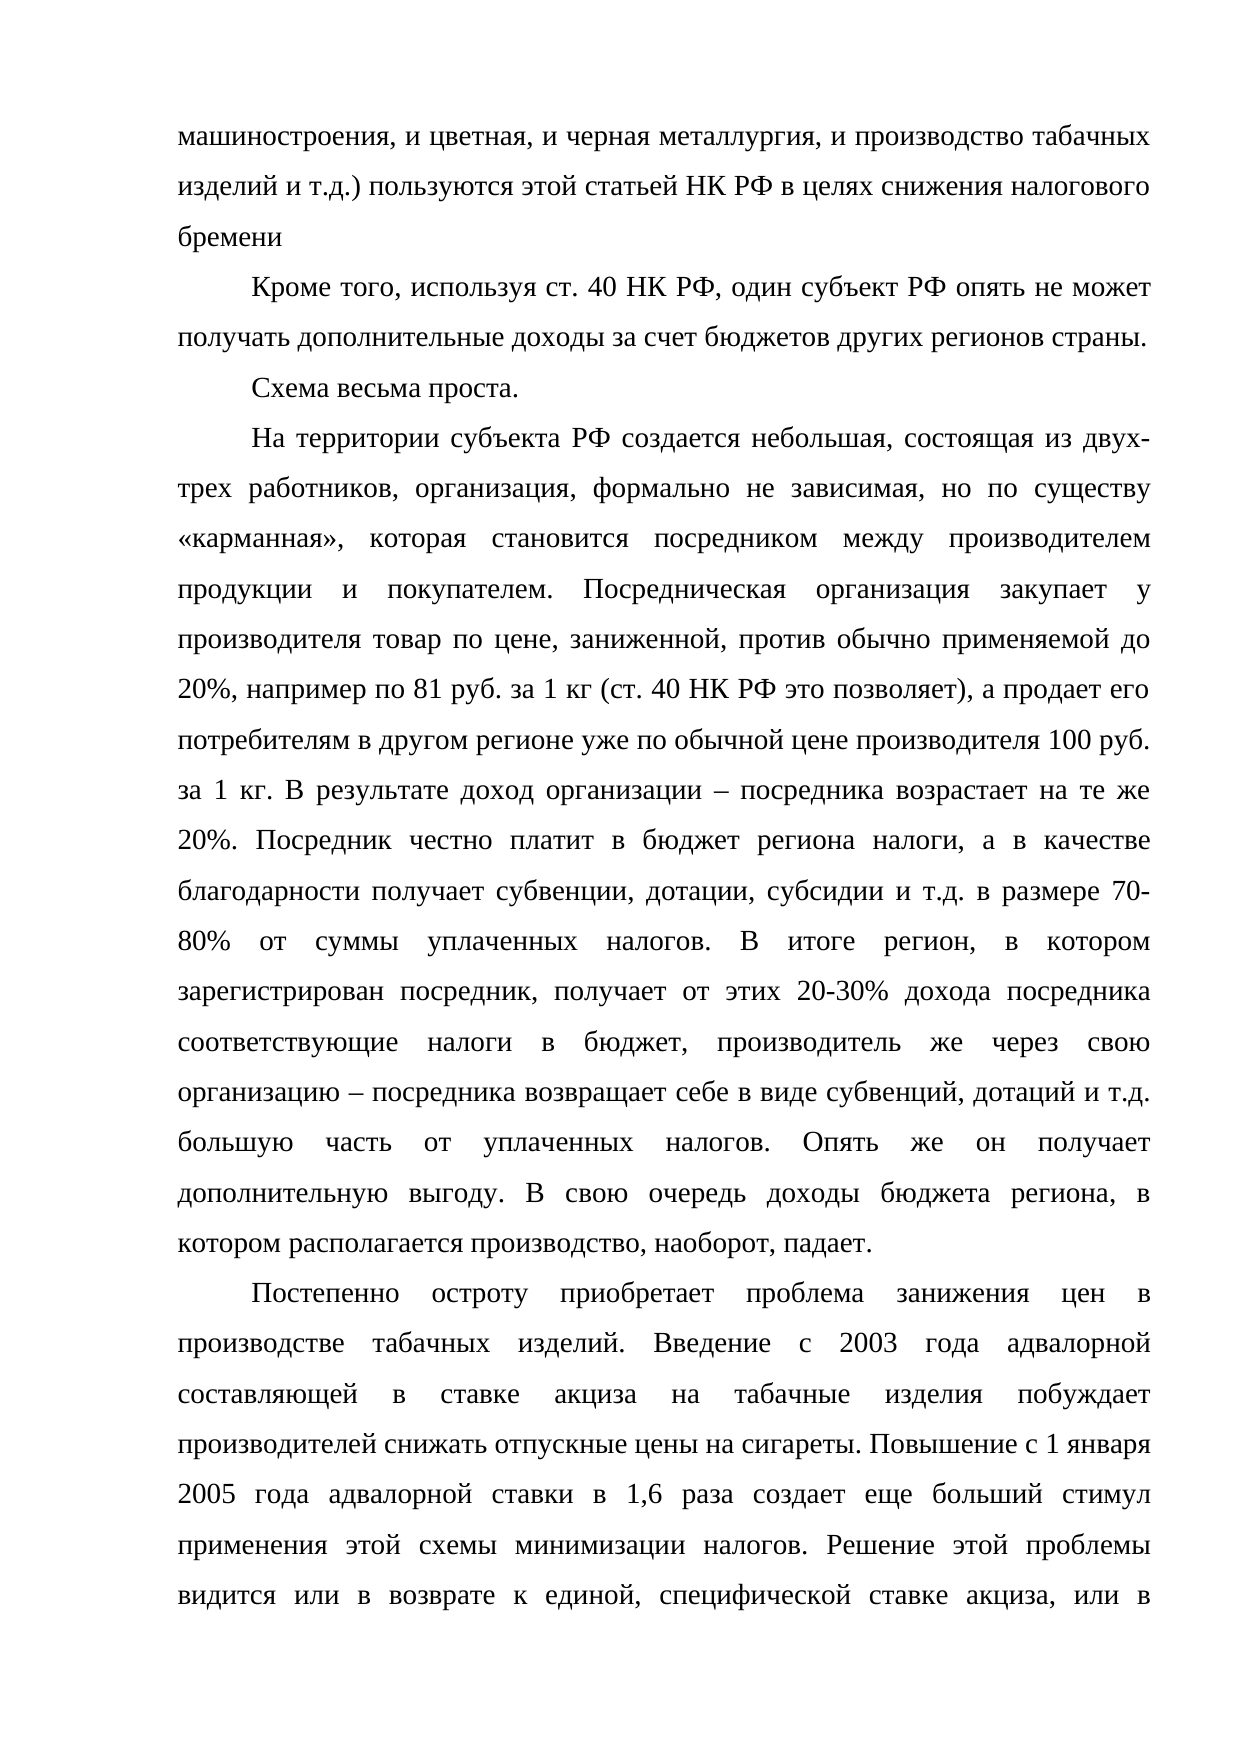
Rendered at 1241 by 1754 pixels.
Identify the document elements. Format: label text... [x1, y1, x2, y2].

text Кроме того, используя ст. 40 НК РФ, один субъект РФ опять не может получать дополнительные доходы за счет бюджетов других регионов страны. [177, 269, 1152, 353]
text На территории субъекта РФ создается небольшая, состоящая из двух-трех работников, организация, формально не зависимая, но по существу «карманная», которая становится посредником между производителем продукции и покупателем. Посредническая организация закупает у производителя товар по цене, заниженной, против обычно применяемой до 20%, например по 81 руб. за 1 кг (ст. 40 НК РФ это позволяет), а продает его потребителям в другом регионе уже по обычной цене производителя 100 руб. за 1 кг. В результате доход организации – посредника возрастает на те же 20%. Посредник честно платит в бюджет региона налоги, а в качестве благодарности получает субвенции, дотации, субсидии и т.д. в размере 70-80% от суммы уплаченных налогов. В итоге регион, в котором зарегистрирован посредник, получает от этих 20-30% дохода посредника соответствующие налоги в бюджет, производитель же через свою организацию – посредника возвращает себе в виде субвенций, дотаций и т.д. большую часть от уплаченных налогов. Опять же он получает дополнительную выгоду. В свою очередь доходы бюджета региона, в котором располагается производство, наоборот, падает. [177, 420, 1152, 1258]
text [177, 118, 1152, 252]
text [177, 1275, 1152, 1611]
text Схема весьма проста. [177, 370, 1152, 403]
